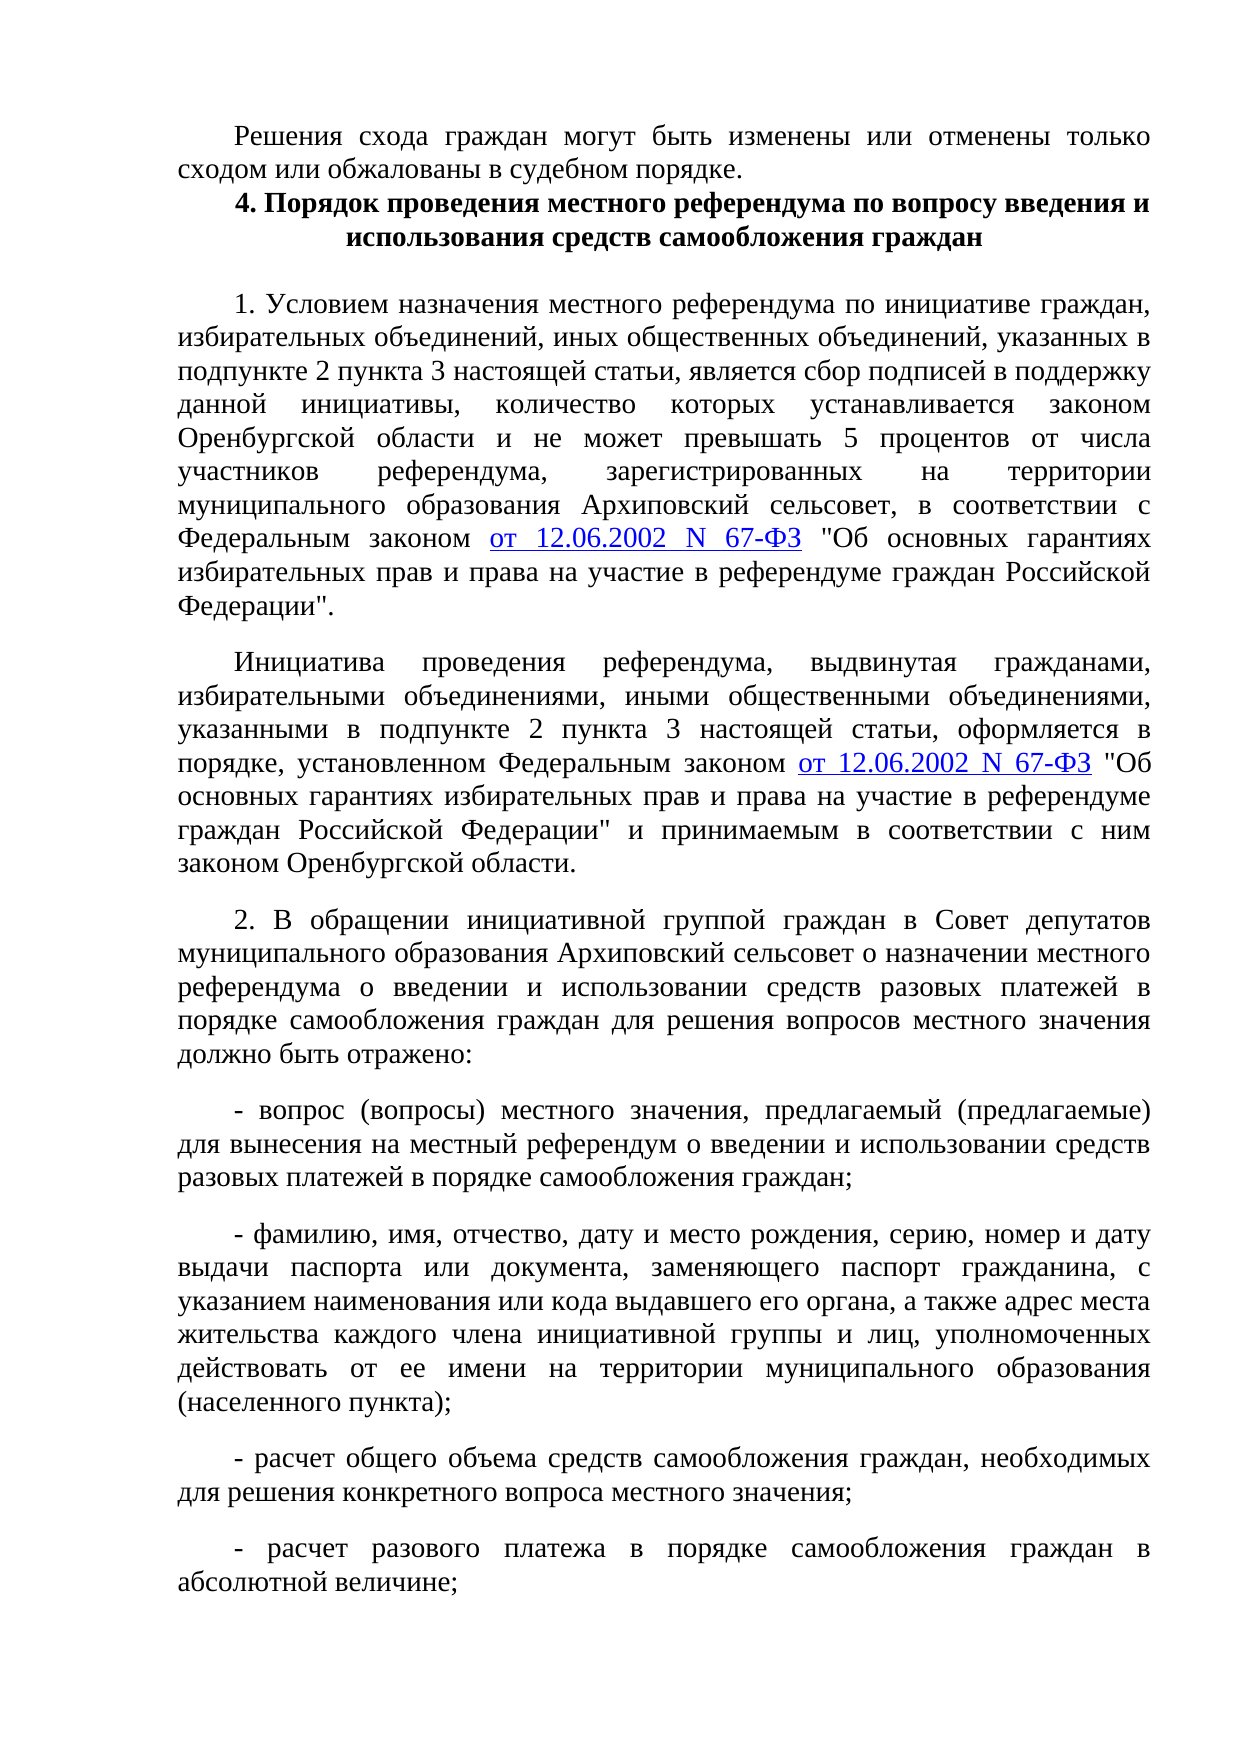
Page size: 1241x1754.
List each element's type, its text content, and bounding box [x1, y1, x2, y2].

text Решения схода граждан могут быть изменены или отменены только сходом или обжалованы в судебном порядке. [177, 118, 1152, 185]
text - вопрос (вопросы) местного значения, предлагаемый (предлагаемые) для вынесения на местный референдум о введении и использовании средств разовых платежей в порядке самообложения граждан; [177, 1092, 1152, 1193]
text 1. Условием назначения местного референдума по инициативе граждан, избирательных объединений, иных общественных объединений, указанных в подпункте 2 пункта 3 настоящей статьи, является сбор подписей в поддержку данной инициативы, количество которых устанавливается законом Оренбургской области и не может превышать 5 процентов от числа участников референдума, зарегистрированных на территории муниципального образования Архиповский сельсовет, в соответствии с Федеральным законом от 12.06.2002 N 67-ФЗ "Об основных гарантиях избирательных прав и права на участие в референдуме граждан Российской Федерации". [177, 286, 1152, 621]
text 4. Порядок проведения местного референдума по вопросу введения и использования средств самообложения граждан [177, 185, 1152, 252]
text - расчет разового платежа в порядке самообложения граждан в абсолютной величине; [177, 1530, 1152, 1597]
text - фамилию, имя, отчество, дату и место рождения, серию, номер и дату выдачи паспорта или документа, заменяющего паспорт гражданина, с указанием наименования или кода выдавшего его органа, а также адрес места жительства каждого члена инициативной группы и лиц, уполномоченных действовать от ее имени на территории муниципального образования (населенного пункта); [177, 1216, 1152, 1417]
text - расчет общего объема средств самообложения граждан, необходимых для решения конкретного вопроса местного значения; [177, 1440, 1152, 1507]
text 2. В обращении инициативной группой граждан в Совет депутатов муниципального образования Архиповский сельсовет о назначении местного референдума о введении и использовании средств разовых платежей в порядке самообложения граждан для решения вопросов местного значения должно быть отражено: [177, 902, 1152, 1069]
text Инициатива проведения референдума, выдвинутая гражданами, избирательными объединениями, иными общественными объединениями, указанными в подпункте 2 пункта 3 настоящей статьи, оформляется в порядке, установленном Федеральным законом от 12.06.2002 N 67-ФЗ "Об основных гарантиях избирательных прав и права на участие в референдуме граждан Российской Федерации" и принимаемым в соответствии с ним законом Оренбургской области. [177, 644, 1152, 879]
